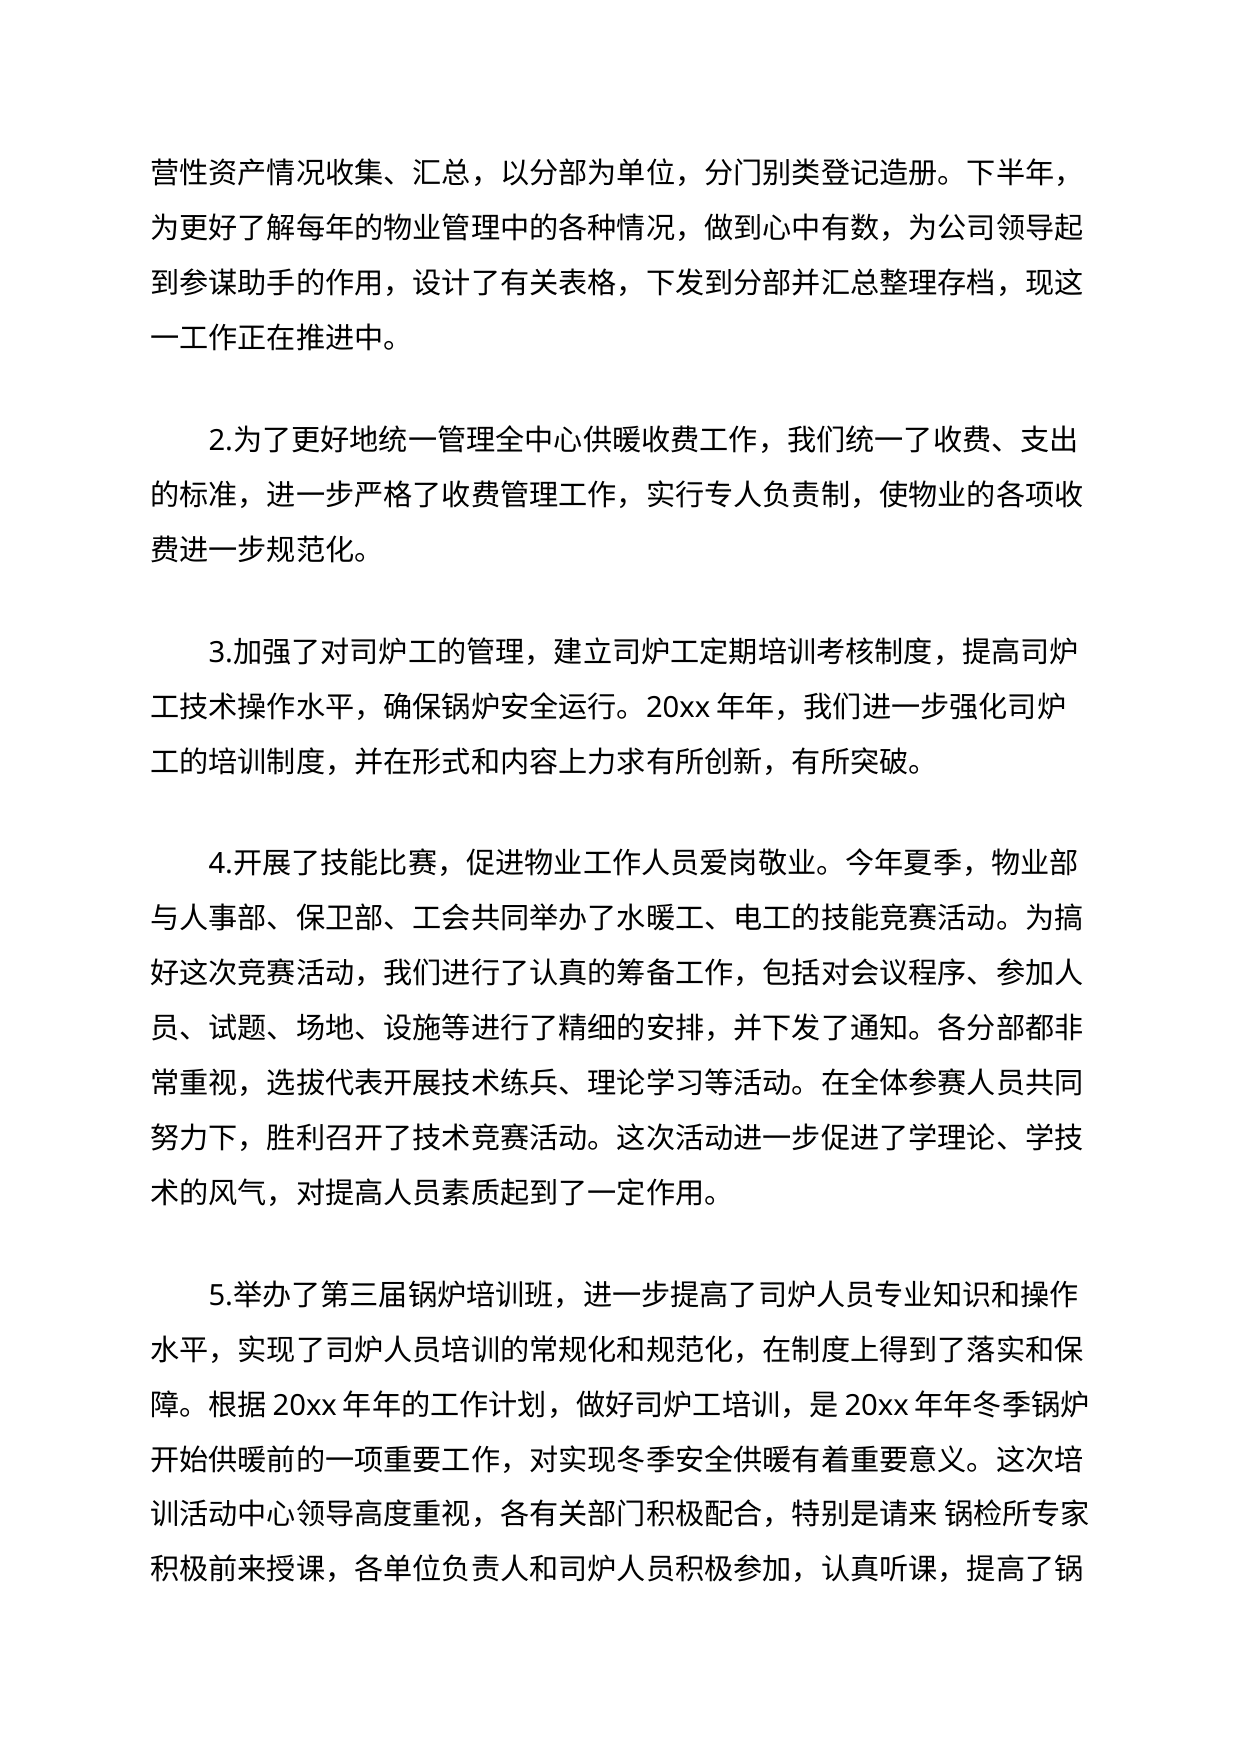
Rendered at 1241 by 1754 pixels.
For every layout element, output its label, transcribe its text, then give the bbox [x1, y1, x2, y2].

text 4.开展了技能比赛，促进物业工作人员爱岗敬业。今年夏季，物业部与人事部、保卫部、工会共同举办了水暖工、电工的技能竞赛活动。为搞好这次竞赛活动，我们进行了认真的筹备工作，包括对会议程序、参加人员、试题、场地、设施等进行了精细的安排，并下发了通知。各分部都非常重视，选拔代表开展技术练兵、理论学习等活动。在全体参赛人员共同努力下，胜利召开了技术竞赛活动。这次活动进一步促进了学理论、学技术的风气，对提高人员素质起到了一定作用。 [150, 840, 1090, 1212]
text 3.加强了对司炉工的管理，建立司炉工定期培训考核制度，提高司炉工技术操作水平，确保锅炉安全运行。20xx年年，我们进一步强化司炉工的培训制度，并在形式和内容上力求有所创新，有所突破。 [150, 628, 1090, 780]
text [150, 150, 1090, 357]
text 2.为了更好地统一管理全中心供暖收费工作，我们统一了收费、支出的标准，进一步严格了收费管理工作，实行专人负责制，使物业的各项收费进一步规范化。 [150, 416, 1090, 569]
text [150, 1271, 1090, 1588]
